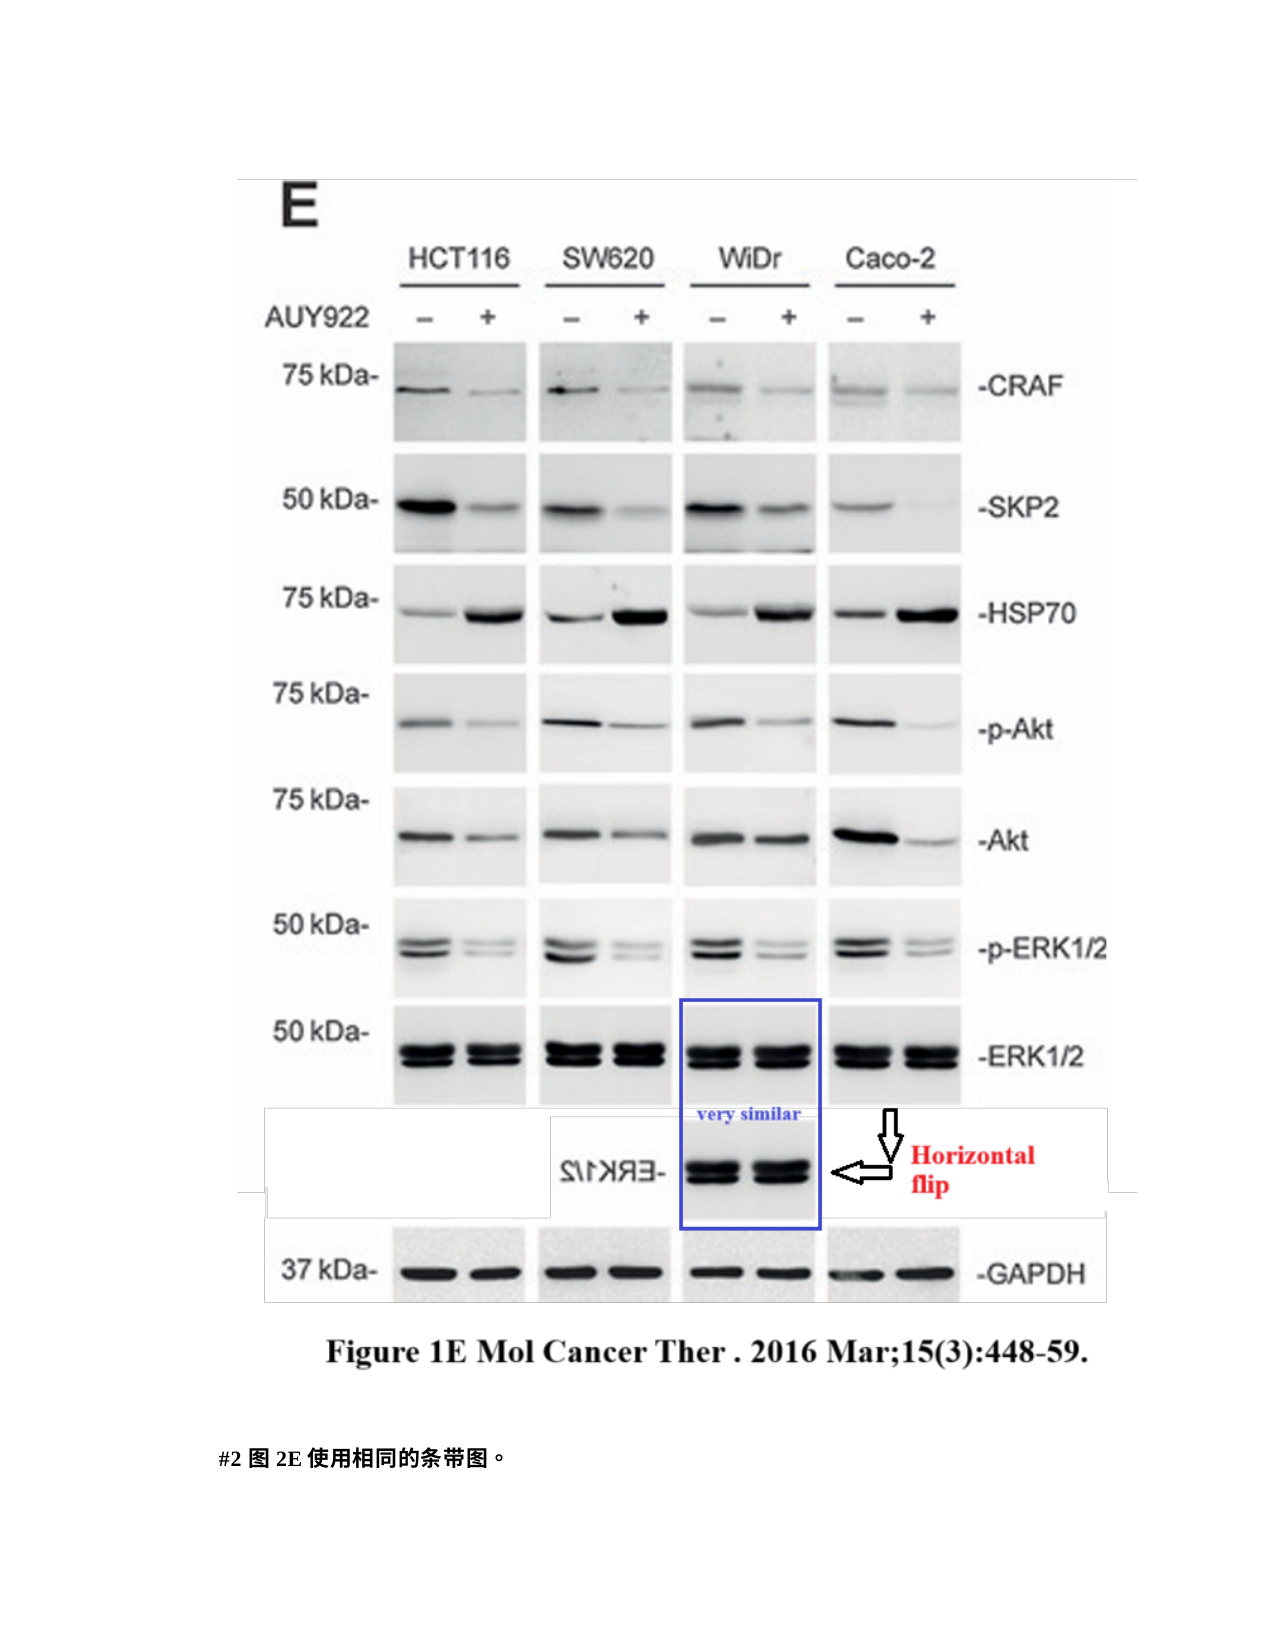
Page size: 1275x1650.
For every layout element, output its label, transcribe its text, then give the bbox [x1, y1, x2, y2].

picture [237, 150, 1138, 1433]
text #2 图2E使用相同的条带图。 [219, 1432, 1056, 1472]
